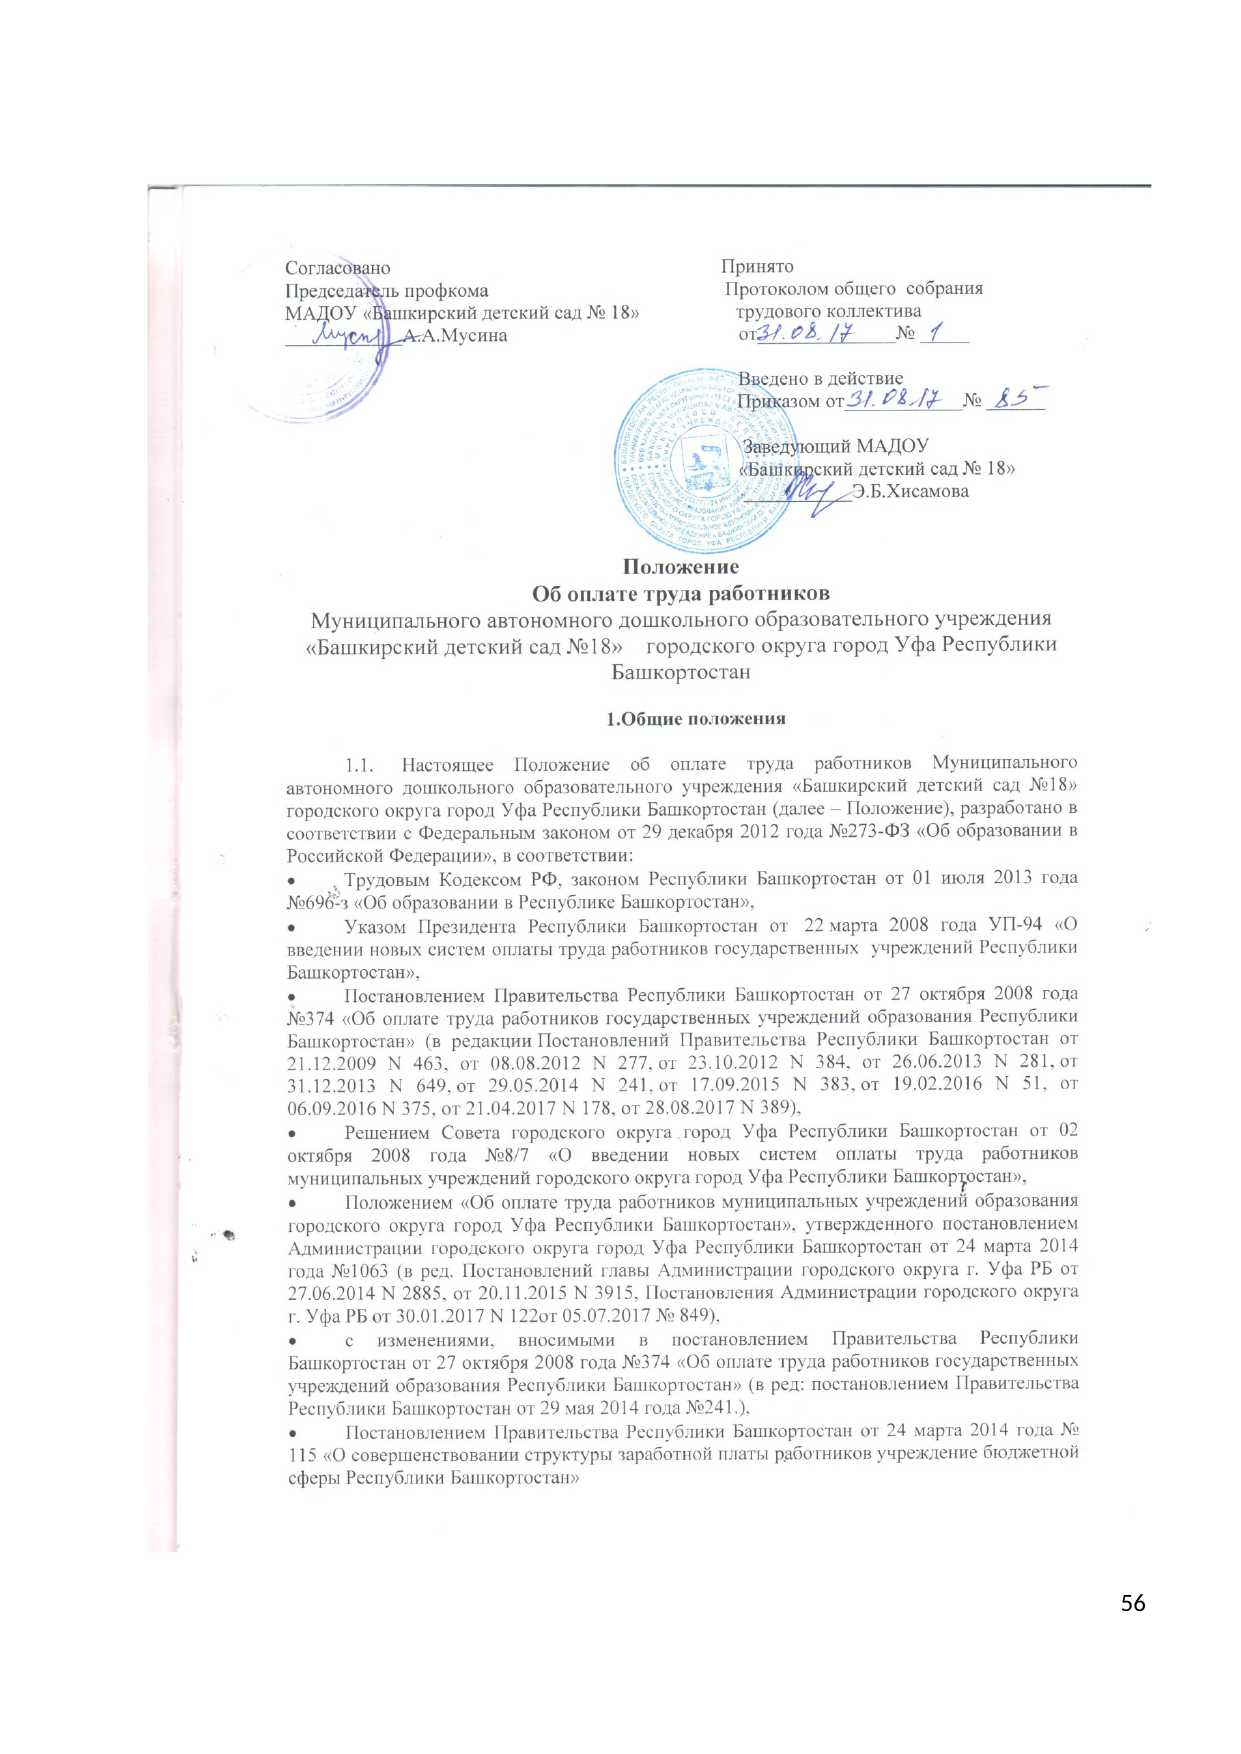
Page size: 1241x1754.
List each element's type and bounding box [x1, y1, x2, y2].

picture [147, 177, 1152, 1556]
